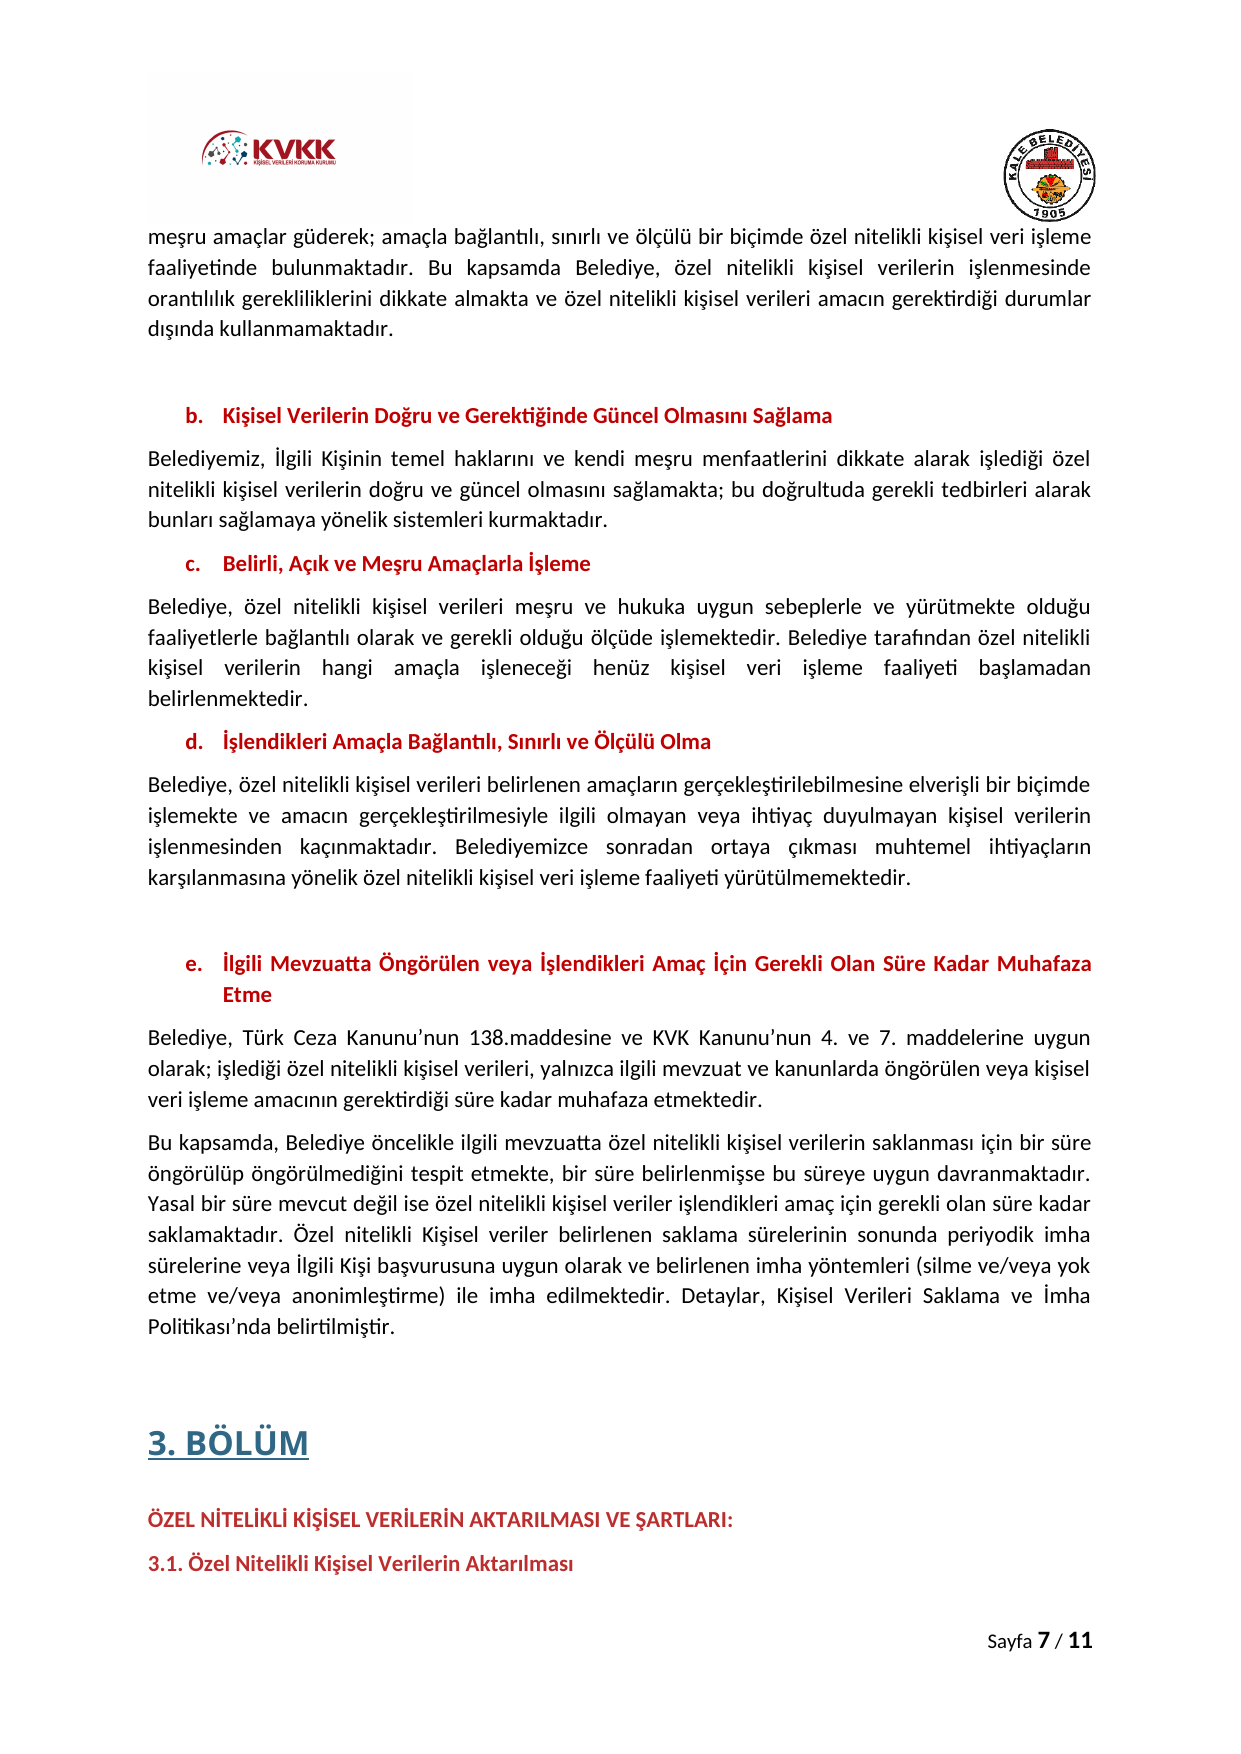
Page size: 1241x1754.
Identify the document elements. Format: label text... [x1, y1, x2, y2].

picture [1003, 129, 1096, 222]
picture [147, 73, 412, 223]
text Belediye, özel nitelikli kişisel verileri meşru ve hukuka uygun sebeplerle ve yürütmekte olduğu faaliyetlerle bağlantılı olarak ve gerekli olduğu ölçüde işlemektedir. Belediye tarafından özel nitelikli kişisel verilerin hangi amaçla işleneceği henüz kişisel veri işleme faaliyeti başlamadan belirlenmektedir. [148, 592, 1093, 712]
list Kişisel Verilerin Doğru ve Gerektiğinde Güncel Olmasını Sağlama [185, 401, 1093, 429]
text Belediye, özel nitelikli kişisel verileri belirlenen amaçların gerçekleştirilebilmesine elverişli bir biçimde işlemekte ve amacın gerçekleştirilmesiyle ilgili olmayan veya ihtiyaç duyulmayan kişisel verilerin işlenmesinden kaçınmaktadır. Belediyemizce sonradan ortaya çıkması muhtemel ihtiyaçların karşılanmasına yönelik özel nitelikli kişisel veri işleme faaliyeti yürütülmemektedir. [148, 771, 1093, 891]
text Belediyemiz, İlgili Kişinin temel haklarını ve kendi meşru menfaatlerini dikkate alarak işlediği özel nitelikli kişisel verilerin doğru ve güncel olmasını sağlamakta; bu doğrultuda gerekli tedbirleri alarak bunları sağlamaya yönelik sistemleri kurmaktadır. [148, 444, 1093, 533]
subtitle 3. BÖLÜM [148, 1419, 1093, 1465]
text Belediye, Türk Ceza Kanunu’nun 138.maddesine ve KVK Kanunu’nun 4. ve 7. maddelerine uygun olarak; işlediği özel nitelikli kişisel verileri, yalnızca ilgili mevzuat ve kanunlarda öngörülen veya kişisel veri işleme amacının gerektirdiği süre kadar muhafaza etmektedir. [148, 1023, 1093, 1113]
text Bu kapsamda, Belediye öncelikle ilgili mevzuatta özel nitelikli kişisel verilerin saklanması için bir süre öngörülüp öngörülmediğini tespit etmekte, bir süre belirlenmişse bu süreye uygun davranmaktadır. Yasal bir süre mevcut değil ise özel nitelikli kişisel veriler işlendikleri amaç için gerekli olan süre kadar saklamaktadır. Özel nitelikli Kişisel veriler belirlenen saklama sürelerinin sonunda periyodik imha sürelerine veya İlgili Kişi başvurusuna uygun olarak ve belirlenen imha yöntemleri (silme ve/veya yok etme ve/veya anonimleştirme) ile imha edilmektedir. Detaylar, Kişisel Verileri Saklama ve İmha Politikası’nda belirtilmiştir. [148, 1128, 1093, 1340]
list Belirli, Açık ve Meşru Amaçlarla İşleme [185, 549, 1093, 577]
text 3.1. Özel Nitelikli Kişisel Verilerin Aktarılması [148, 1549, 1093, 1577]
list İşlendikleri Amaçla Bağlantılı, Sınırlı ve Ölçülü Olma [185, 727, 1093, 755]
list İlgili Mevzuatta Öngörülen veya İşlendikleri Amaç İçin Gerekli Olan Süre Kadar Muhafaza Etme [185, 949, 1093, 1008]
text ÖZEL NİTELİKLİ KİŞİSEL VERİLERİN AKTARILMASI VE ŞARTLARI: [148, 1505, 1093, 1533]
